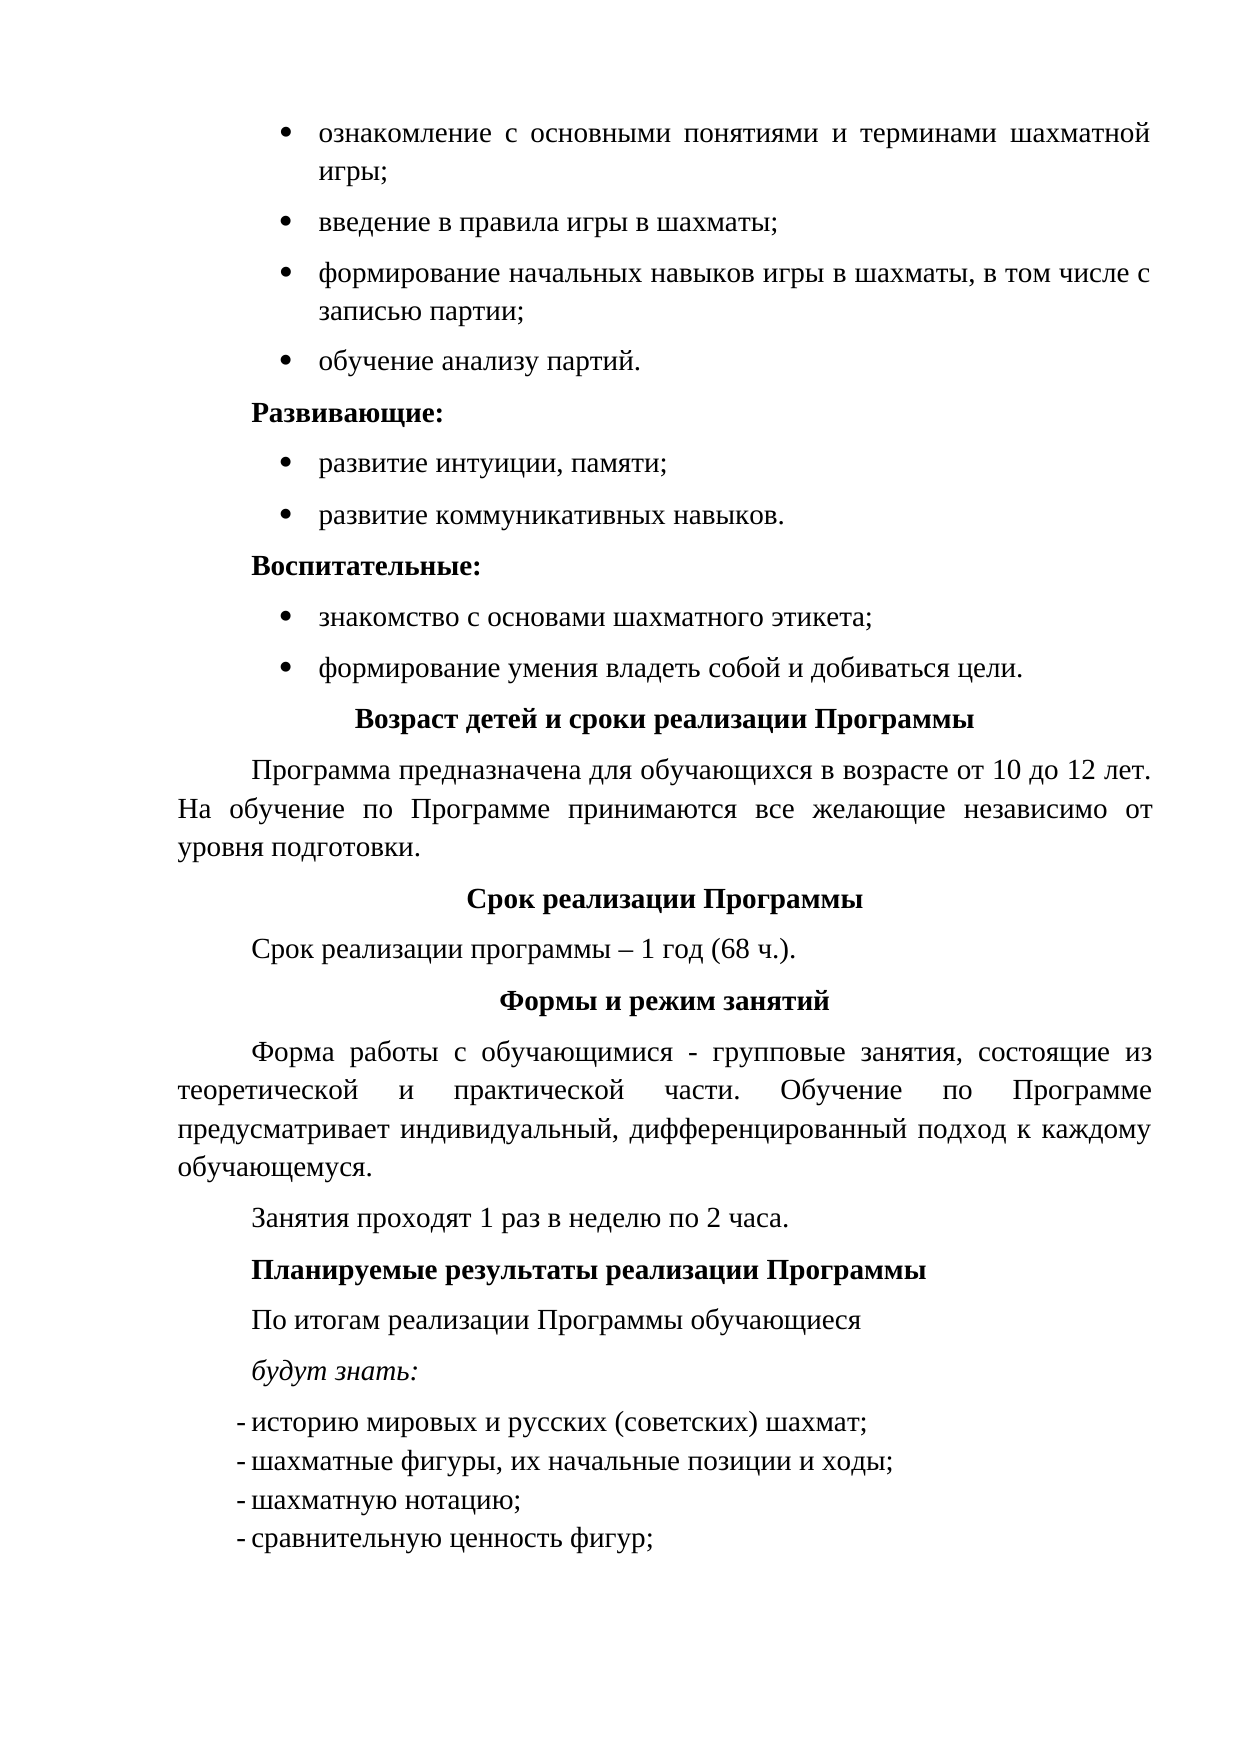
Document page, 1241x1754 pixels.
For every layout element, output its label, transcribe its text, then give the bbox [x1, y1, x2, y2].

list формирование умения владеть собой и добиваться цели. [281, 650, 1180, 683]
text Срок реализации программы – 1 год (68 ч.). [251, 931, 1180, 965]
list знакомство с основами шахматного этикета; [281, 599, 1180, 633]
subtitle Развивающие: [251, 395, 1180, 429]
subtitle Формы и режим занятий [499, 983, 1180, 1017]
list развитие интуиции, памяти; [281, 446, 1180, 479]
list введение в правила игры в шахматы; [281, 204, 1180, 237]
list развитие коммуникативных навыков. [281, 497, 1180, 531]
list шахматную нотацию; [236, 1482, 1180, 1515]
list обучение анализу партий. [281, 343, 1180, 377]
subtitle Воспитательные: [251, 548, 1180, 582]
text Программа предназначена для обучающихся в возрасте от 10 до 12 лет. На обучение по Программе принимаются все желающие независимо от уровня подготовки. [177, 752, 1152, 863]
list шахматные фигуры, их начальные позиции и ходы; [236, 1443, 1180, 1477]
subtitle Срок реализации Программы [233, 881, 1096, 914]
list ознакомление с основными понятиями и терминами шахматной игры; [281, 115, 1152, 187]
list формирование начальных навыков игры в шахматы, в том числе с записью партии; [281, 255, 1152, 326]
text По итогам реализации Программы обучающиеся [251, 1302, 1180, 1336]
text Форма работы с обучающимися - групповые занятия, состоящие из теоретической и практической части. Обучение по Программе предусматривает индивидуальный, дифференцированный подход к каждому обучающемуся. [177, 1034, 1152, 1183]
list историю мировых и русских (советских) шахмат; [236, 1404, 1180, 1438]
list сравнительную ценность фигур; [236, 1520, 1180, 1554]
subtitle Возраст детей и сроки реализации Программы [354, 702, 1180, 735]
subtitle Планируемые результаты реализации Программы [251, 1252, 1180, 1285]
text Занятия проходят 1 раз в неделю по 2 часа. [177, 1200, 1152, 1234]
text будут знать: [251, 1353, 1180, 1387]
